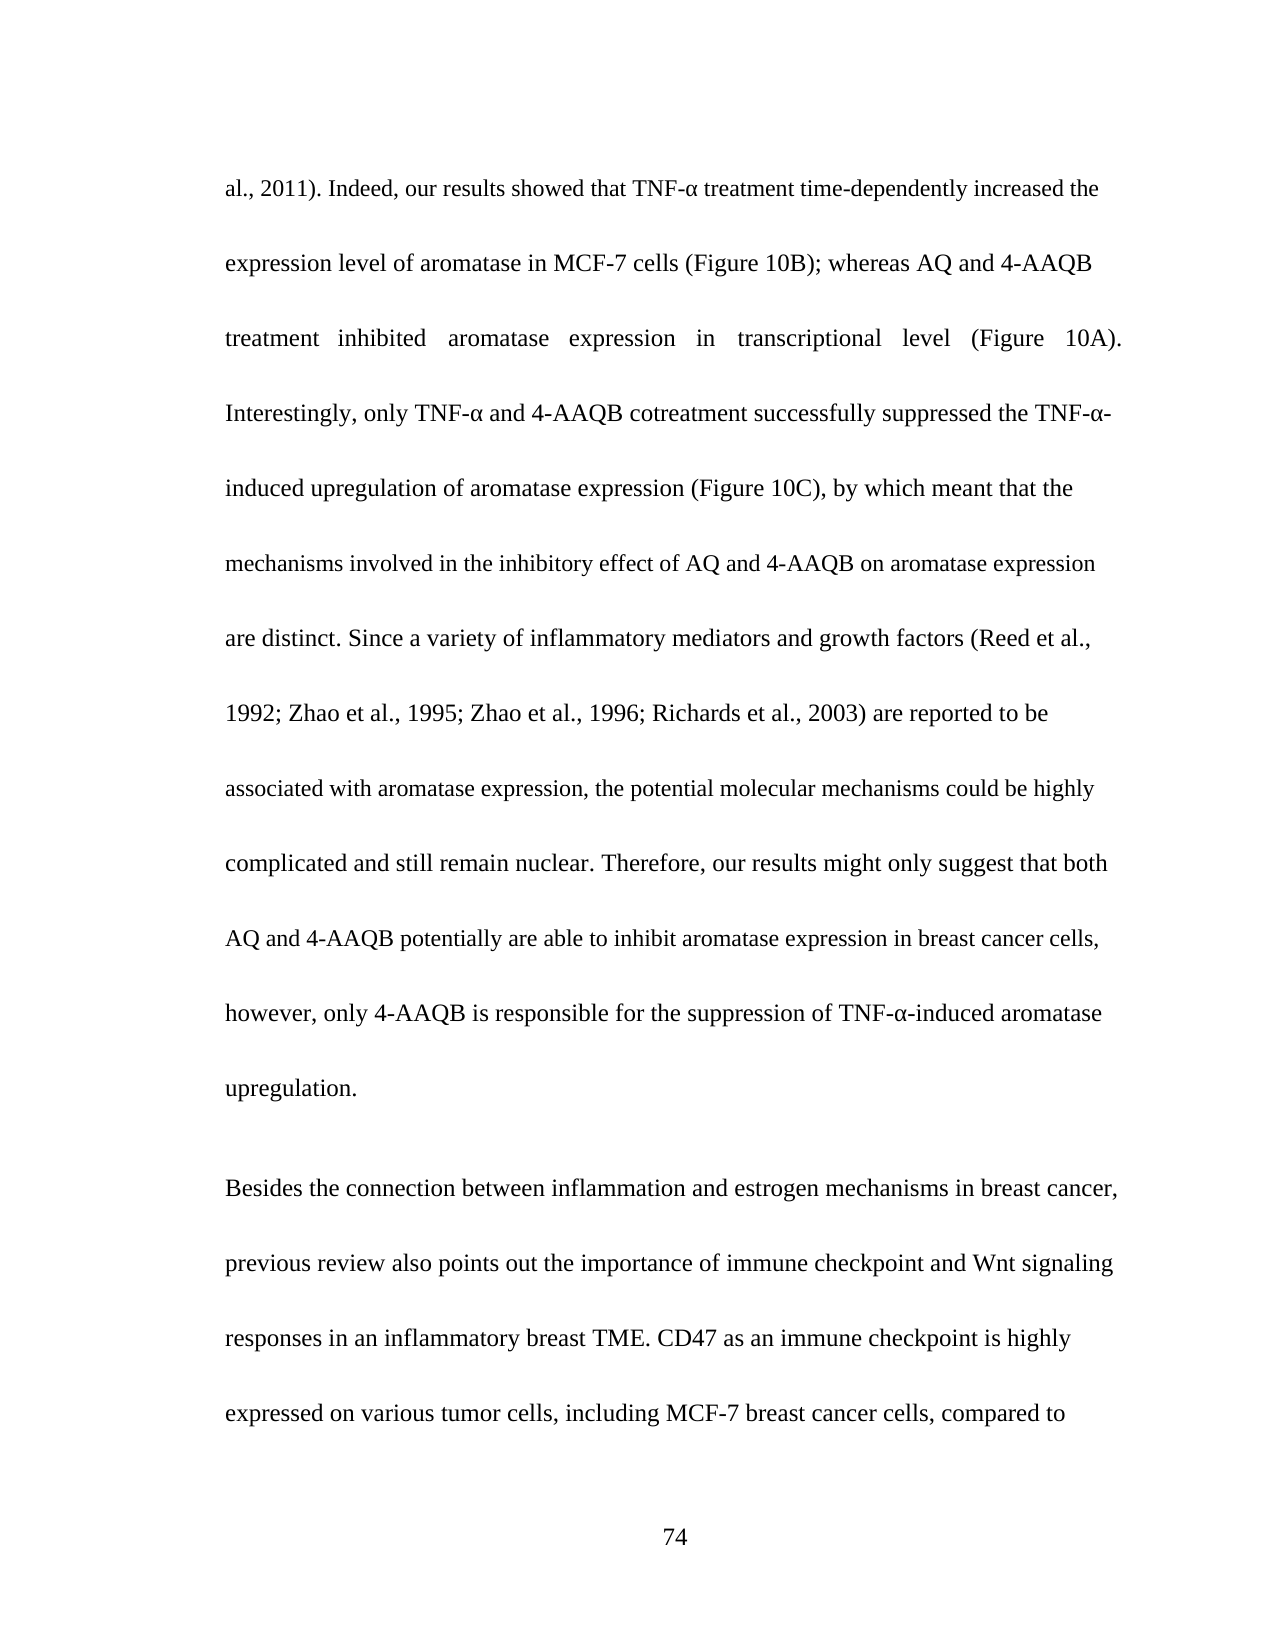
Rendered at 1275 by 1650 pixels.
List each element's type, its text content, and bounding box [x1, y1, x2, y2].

text expressed on various tumor cells, including MCF-7 breast cancer cells, compared to [225, 1398, 1125, 1427]
text complicated and still remain nuclear. Therefore, our results might only suggest that both [225, 848, 1125, 877]
text responses in an inflammatory breast TME. CD47 as an immune checkpoint is highly [225, 1323, 1125, 1352]
text 1992; Zhao et al., 1995; Zhao et al., 1996; Richards et al., 2003) are reported to be [225, 698, 1125, 727]
text treatment inhibited aromatase expression in transcriptional level (Figure 10A). [225, 323, 1125, 352]
text upregulation. [225, 1073, 1125, 1102]
text AQ and 4-AAQB potentially are able to inhibit aromatase expression in breast cancer cells, [225, 924, 1125, 952]
text Interestingly, only TNF-α and 4-AAQB cotreatment successfully suppressed the TNF-α- [225, 398, 1125, 427]
text mechanisms involved in the inhibitory effect of AQ and 4-AAQB on aromatase expression [225, 549, 1125, 577]
text previous review also points out the importance of immune checkpoint and Wnt signaling [225, 1248, 1125, 1277]
text expression level of aromatase in MCF-7 cells (Figure 10B); whereas AQ and 4-AAQB [225, 248, 1125, 277]
text Besides the connection between inflammation and estrogen mechanisms in breast cancer, [225, 1173, 1125, 1202]
text associated with aromatase expression, the potential molecular mechanisms could be highly [225, 774, 1125, 802]
text however, only 4-AAQB is responsible for the suppression of TNF-α-induced aromatase [225, 998, 1125, 1027]
text al., 2011). Indeed, our results showed that TNF-α treatment time-dependently increased the [225, 174, 1125, 202]
text are distinct. Since a variety of inflammatory mediators and growth factors (Reed et al., [225, 623, 1125, 652]
text induced upregulation of aromatase expression (Figure 10C), by which meant that the [225, 473, 1125, 502]
text 74 [662, 1522, 1125, 1551]
